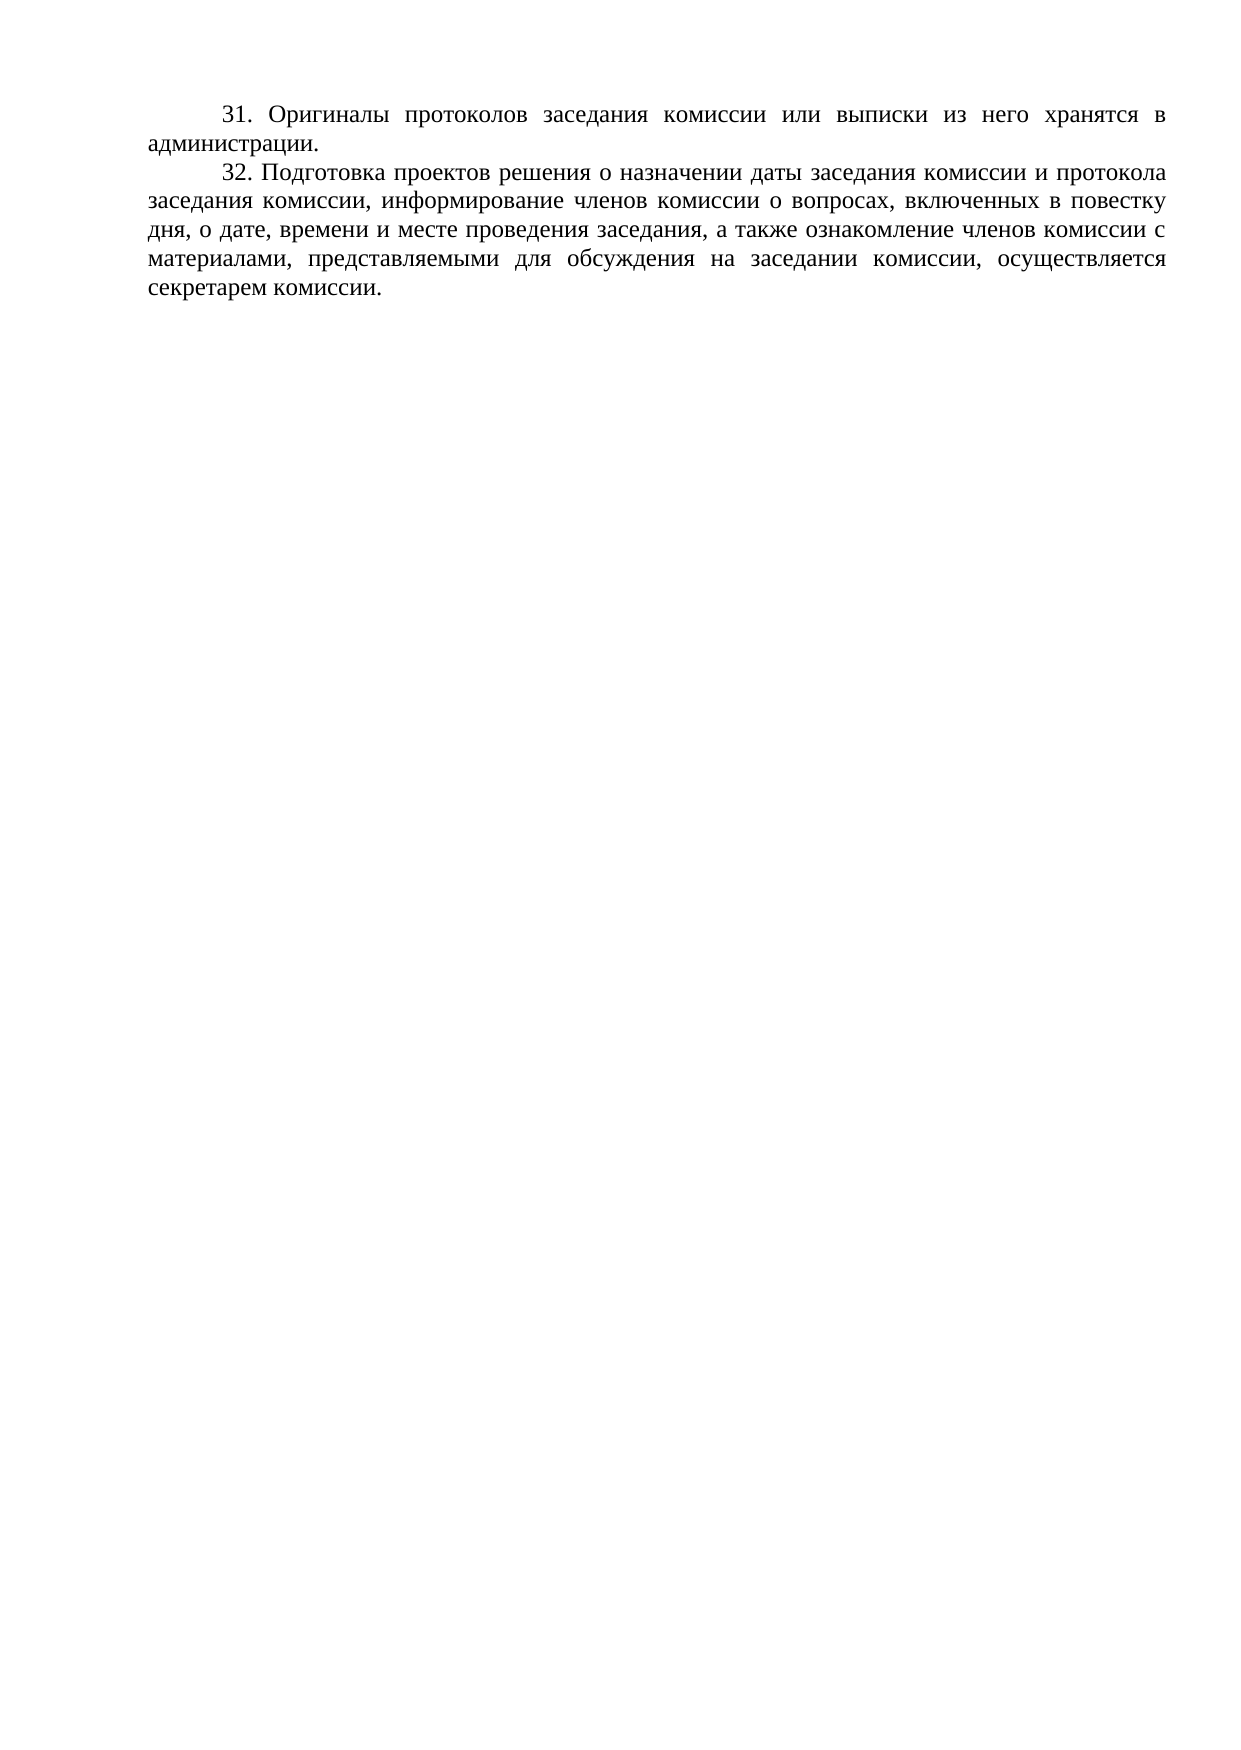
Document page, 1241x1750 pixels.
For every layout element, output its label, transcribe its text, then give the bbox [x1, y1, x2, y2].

text 32. Подготовка проектов решения о назначении даты заседания комиссии и протокола заседания комиссии, информирование членов комиссии о вопросах, включенных в повестку дня, о дате, времени и месте проведения заседания, а также ознакомление членов комиссии с материалами, представляемыми для обсуждения на заседании комиссии, осуществляется секретарем комиссии. [148, 157, 1167, 300]
text 31. Оригиналы протоколов заседания комиссии или выписки из него хранятся в администрации. [148, 99, 1167, 157]
